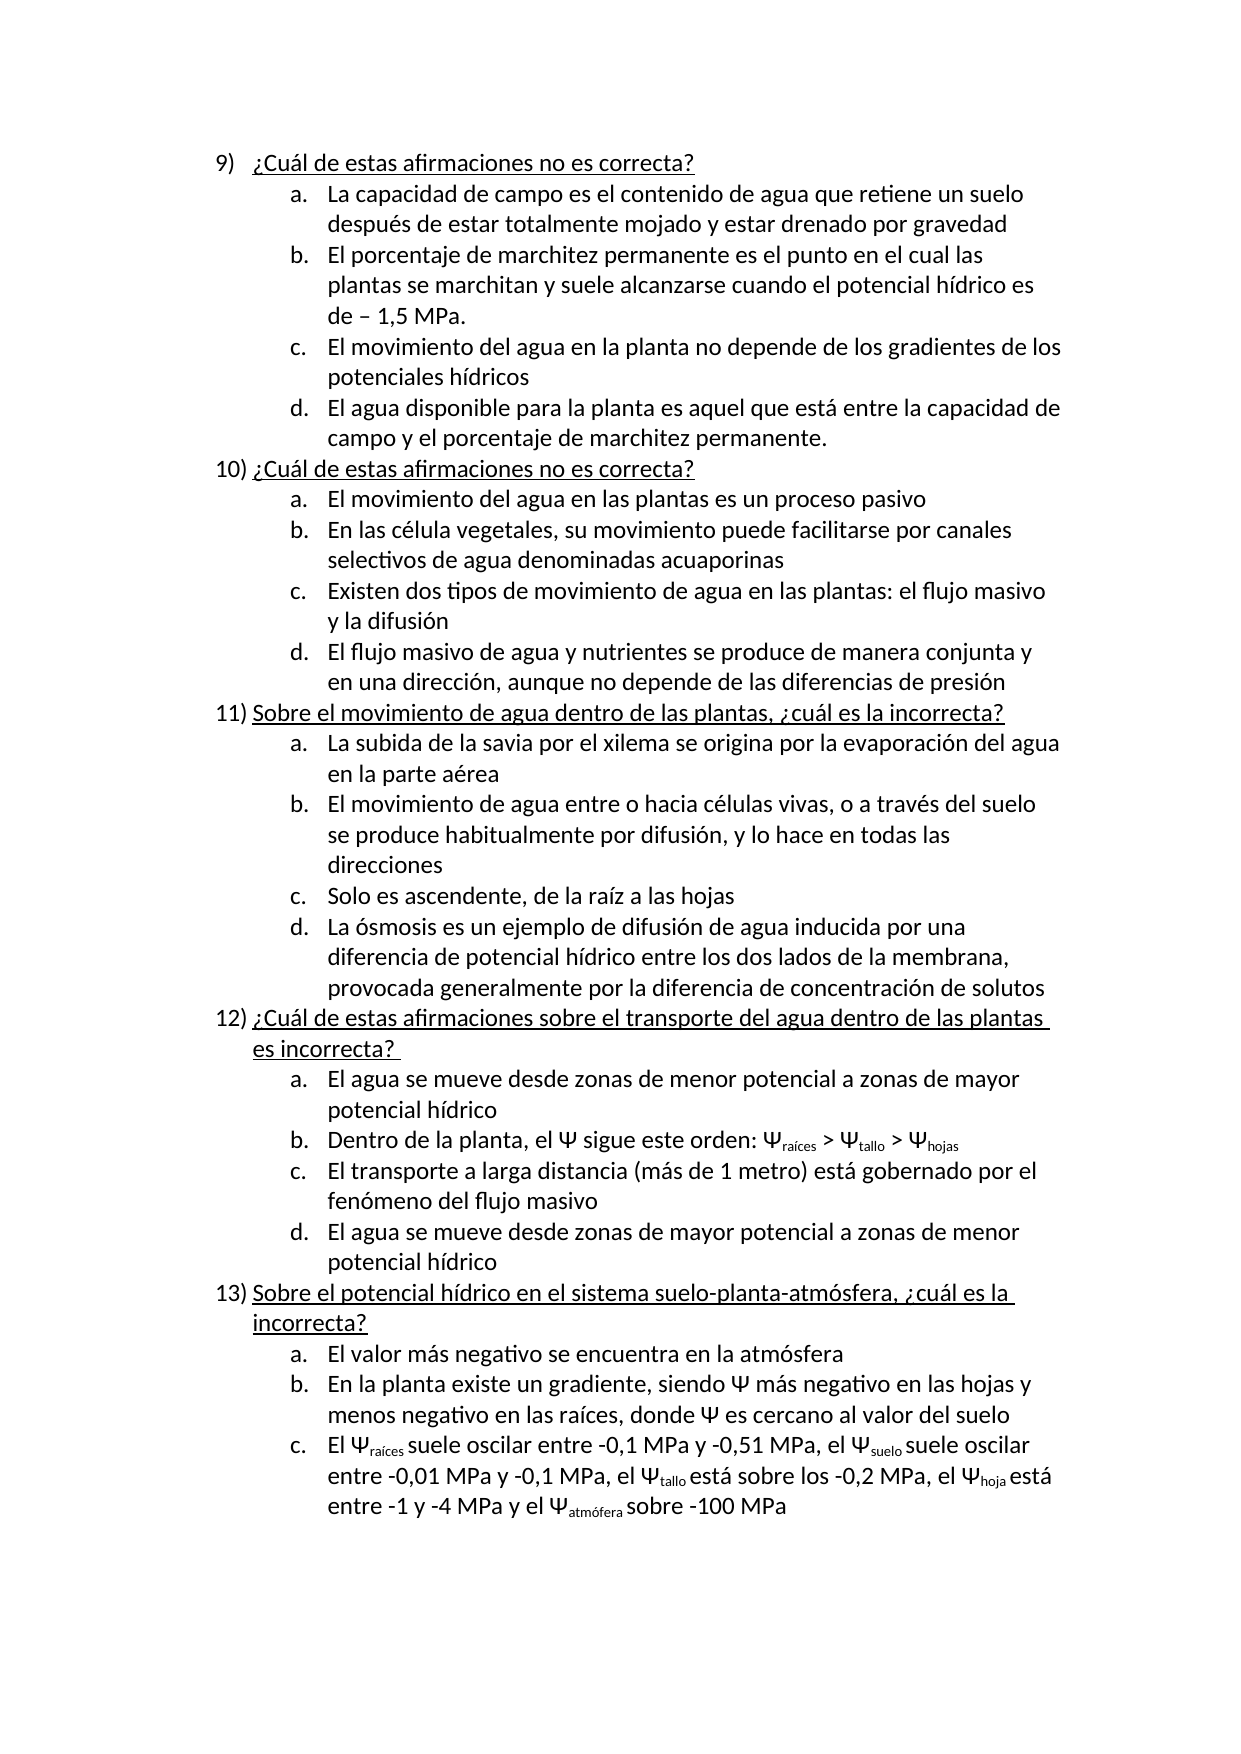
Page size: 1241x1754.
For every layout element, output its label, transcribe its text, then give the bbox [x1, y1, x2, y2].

list Solo es ascendente, de la raíz a las hojas [290, 880, 1063, 911]
list Dentro de la planta, el Ψ sigue este orden: Ψraíces > Ψtallo > Ψhojas [290, 1124, 1063, 1155]
list El agua disponible para la planta es aquel que está entre la capacidad de campo y el porcentaje de marchitez permanente. [290, 392, 1063, 453]
list El agua se mueve desde zonas de menor potencial a zonas de mayor potencial hídrico [290, 1063, 1063, 1124]
list El movimiento del agua en las plantas es un proceso pasivo [290, 483, 1063, 514]
list La capacidad de campo es el contenido de agua que retiene un suelo después de estar totalmente mojado y estar drenado por gravedad [290, 178, 1063, 239]
list ¿Cuál de estas afirmaciones no es correcta? [215, 453, 1063, 483]
list El flujo masivo de agua y nutrientes se produce de manera conjunta y en una dirección, aunque no depende de las diferencias de presión [290, 636, 1063, 697]
list La ósmosis es un ejemplo de difusión de agua inducida por una diferencia de potencial hídrico entre los dos lados de la membrana, provocada generalmente por la diferencia de concentración de solutos [290, 911, 1063, 1002]
list El valor más negativo se encuentra en la atmósfera [290, 1338, 1063, 1368]
list El transporte a larga distancia (más de 1 metro) está gobernado por el fenómeno del flujo masivo [290, 1155, 1063, 1216]
list Sobre el movimiento de agua dentro de las plantas, ¿cuál es la incorrecta? [215, 697, 1063, 727]
list ¿Cuál de estas afirmaciones no es correcta? [215, 148, 1063, 178]
list El movimiento del agua en la planta no depende de los gradientes de los potenciales hídricos [290, 331, 1063, 392]
list ¿Cuál de estas afirmaciones sobre el transporte del agua dentro de las plantas es incorrecta? [215, 1002, 1063, 1063]
list El agua se mueve desde zonas de mayor potencial a zonas de menor potencial hídrico [290, 1216, 1063, 1277]
list El Ψraíces suele oscilar entre -0,1 MPa y -0,51 MPa, el Ψsuelo suele oscilar entre -0,01 MPa y -0,1 MPa, el Ψtallo está sobre los -0,2 MPa, el Ψhoja está entre -1 y -4 MPa y el Ψatmófera sobre -100 MPa [290, 1429, 1063, 1521]
list El porcentaje de marchitez permanente es el punto en el cual las plantas se marchitan y suele alcanzarse cuando el potencial hídrico es de – 1,5 MPa. [290, 239, 1063, 331]
list Sobre el potencial hídrico en el sistema suelo-planta-atmósfera, ¿cuál es la incorrecta? [215, 1277, 1063, 1338]
list El movimiento de agua entre o hacia células vivas, o a través del suelo se produce habitualmente por difusión, y lo hace en todas las direcciones [290, 788, 1063, 880]
list En las célula vegetales, su movimiento puede facilitarse por canales selectivos de agua denominadas acuaporinas [290, 514, 1063, 575]
list En la planta existe un gradiente, siendo Ψ más negativo en las hojas y menos negativo en las raíces, donde Ψ es cercano al valor del suelo [290, 1368, 1063, 1429]
list La subida de la savia por el xilema se origina por la evaporación del agua en la parte aérea [290, 727, 1063, 788]
list Existen dos tipos de movimiento de agua en las plantas: el flujo masivo y la difusión [290, 575, 1063, 636]
